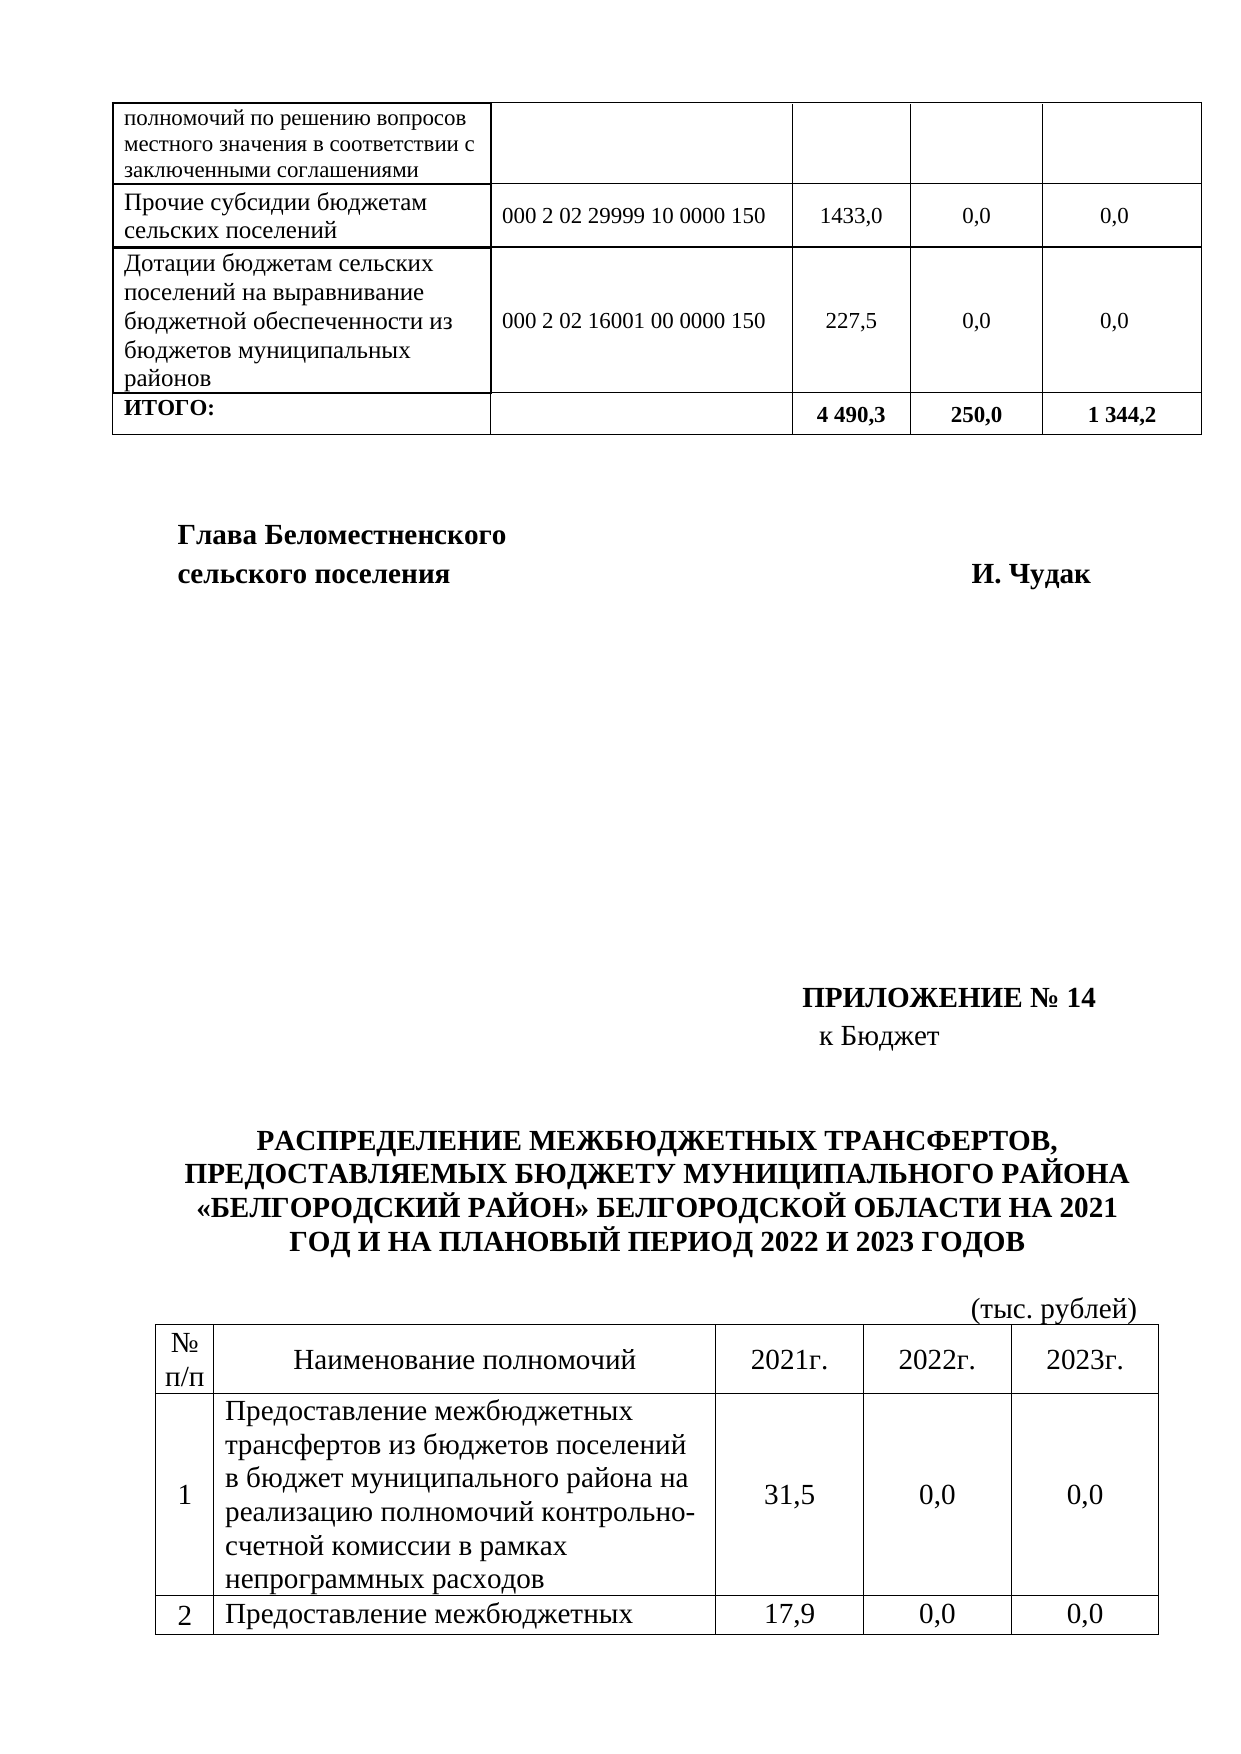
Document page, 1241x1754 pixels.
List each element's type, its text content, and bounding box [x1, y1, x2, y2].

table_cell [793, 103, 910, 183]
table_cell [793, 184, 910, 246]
text (тыс. рублей) [177, 1291, 1137, 1324]
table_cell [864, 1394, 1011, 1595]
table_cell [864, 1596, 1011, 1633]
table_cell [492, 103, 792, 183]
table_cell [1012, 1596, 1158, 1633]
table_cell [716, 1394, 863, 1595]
text сельского поселения И. Чудак [177, 556, 1137, 589]
text Глава Беломестненского [177, 517, 1137, 551]
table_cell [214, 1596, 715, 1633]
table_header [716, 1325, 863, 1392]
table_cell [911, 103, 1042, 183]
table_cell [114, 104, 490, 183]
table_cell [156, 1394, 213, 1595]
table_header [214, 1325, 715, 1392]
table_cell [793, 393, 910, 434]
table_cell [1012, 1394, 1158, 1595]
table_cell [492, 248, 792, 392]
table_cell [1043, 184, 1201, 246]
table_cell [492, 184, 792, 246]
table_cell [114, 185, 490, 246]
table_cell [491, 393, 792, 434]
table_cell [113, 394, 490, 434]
text РАСПРЕДЕЛЕНИЕ МЕЖБЮДЖЕТНЫХ ТРАНСФЕРТОВ, ПРЕДОСТАВЛЯЕМЫХ БЮДЖЕТУ МУНИЦИПАЛЬНОГО РАЙОНА «БЕЛГОРОДСКИЙ РАЙОН» БЕЛГОРОДСКОЙ ОБЛАСТИ НА 2021 ГОД И НА ПЛАНОВЫЙ ПЕРИОД 2022 И 2023 ГОДОВ [177, 1123, 1137, 1257]
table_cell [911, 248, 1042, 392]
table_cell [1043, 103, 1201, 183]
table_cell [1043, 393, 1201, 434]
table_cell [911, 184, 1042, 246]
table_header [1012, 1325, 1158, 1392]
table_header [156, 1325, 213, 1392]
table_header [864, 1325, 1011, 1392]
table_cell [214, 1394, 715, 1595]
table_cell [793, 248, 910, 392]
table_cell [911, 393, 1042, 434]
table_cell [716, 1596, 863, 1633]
text к Бюджет [177, 1018, 1130, 1052]
text Приложение № 14 [177, 980, 1130, 1013]
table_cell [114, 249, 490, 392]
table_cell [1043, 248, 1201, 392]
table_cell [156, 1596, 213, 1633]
